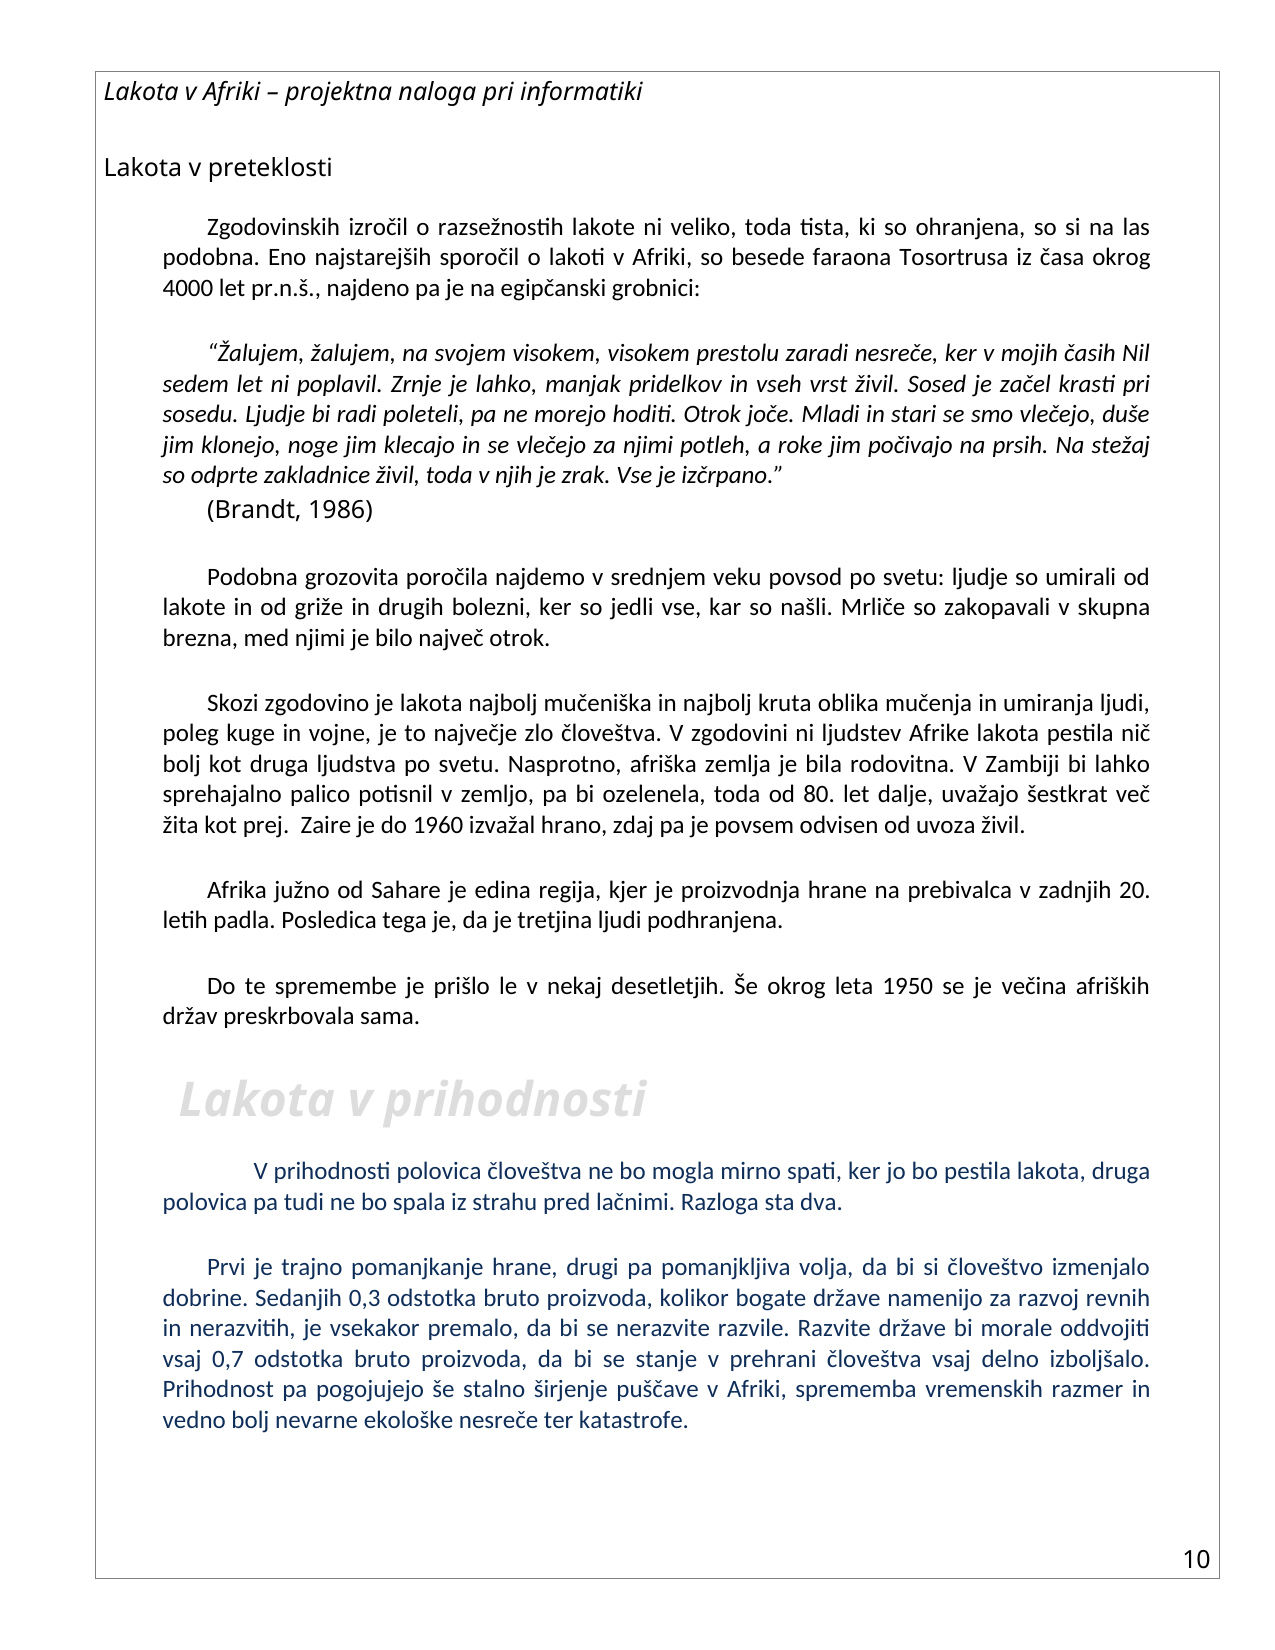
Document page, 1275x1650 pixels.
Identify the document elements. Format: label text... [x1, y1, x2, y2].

text Prvi je trajno pomanjkanje hrane, drugi pa pomanjkljiva volja, da bi si človeštvo izmenjalo dobrine. Sedanjih 0,3 odstotka bruto proizvoda, kolikor bogate države namenijo za razvoj revnih in nerazvitih, je vsekakor premalo, da bi se nerazvite razvile. Razvite države bi morale oddvojiti vsaj 0,7 odstotka bruto proizvoda, da bi se stanje v prehrani človeštva vsaj delno izboljšalo. Prihodnost pa pogojujejo še stalno širjenje puščave v Afriki, sprememba vremenskih razmer in vedno bolj nevarne ekološke nesreče ter katastrofe. [162, 1251, 1152, 1434]
text Zgodovinskih izročil o razsežnostih lakote ni veliko, toda tista, ki so ohranjena, so si na las podobna. Eno najstarejših sporočil o lakoti v Afriki, so besede faraona Tosortrusa iz časa okrog 4000 let pr.n.š., najdeno pa je na egipčanski grobnici: [162, 211, 1152, 302]
text Slika 5Lakota v preteklosti [103, 150, 1211, 184]
text Podobna grozovita poročila najdemo v srednjem veku povsod po svetu: ljudje so umirali od lakote in od griže in drugih bolezni, ker so jedli vse, kar so našli. Mrliče so zakopavali v skupna brezna, med njimi je bilo največ otrok. [162, 561, 1152, 652]
text “Žalujem, žalujem, na svojem visokem, visokem prestolu zaradi nesreče, ker v mojih časih Nil sedem let ni poplavil. Zrnje je lahko, manjak pridelkov in vseh vrst živil. Sosed je začel krasti pri sosedu. Ljudje bi radi poleteli, pa ne morejo hoditi. Otrok joče. Mladi in stari se smo vlečejo, duše jim klonejo, noge jim klecajo in se vlečejo za njimi potleh, a roke jim počivajo na prsih. Na stežaj so odprte zakladnice živil, toda v njih je zrak. Vse je izčrpano.” [162, 337, 1152, 490]
subtitle Lakota v prihodnosti [178, 1066, 1211, 1131]
text V prihodnosti polovica človeštva ne bo mogla mirno spati, ker jo bo pestila lakota, druga polovica pa tudi ne bo spala iz strahu pred lačnimi. Razloga sta dva. [162, 1155, 1152, 1216]
text Do te spremembe je prišlo le v nekaj desetletjih. Še okrog leta 1950 se je večina afriških držav preskrbovala sama. [162, 970, 1152, 1031]
text Skozi zgodovino je lakota najbolj mučeniška in najbolj kruta oblika mučenja in umiranja ljudi, poleg kuge in vojne, je to največje zlo človeštva. V zgodovini ni ljudstev Afrike lakota pestila nič bolj kot druga ljudstva po svetu. Nasprotno, afriška zemlja je bila rodovitna. V Zambiji bi lahko sprehajalno palico potisnil v zemljo, pa bi ozelenela, toda od 80. let dalje, uvažajo šestkrat več žita kot prej. Zaire je do 1960 izvažal hrano, zdaj pa je povsem odvisen od uvoza živil. [162, 687, 1152, 839]
text Afrika južno od Sahare je edina regija, kjer je proizvodnja hrane na prebivalca v zadnjih 20. letih padla. Posledica tega je, da je tretjina ljudi podhranjena. [162, 874, 1152, 935]
text (Brandt, 1986) [162, 492, 1152, 526]
